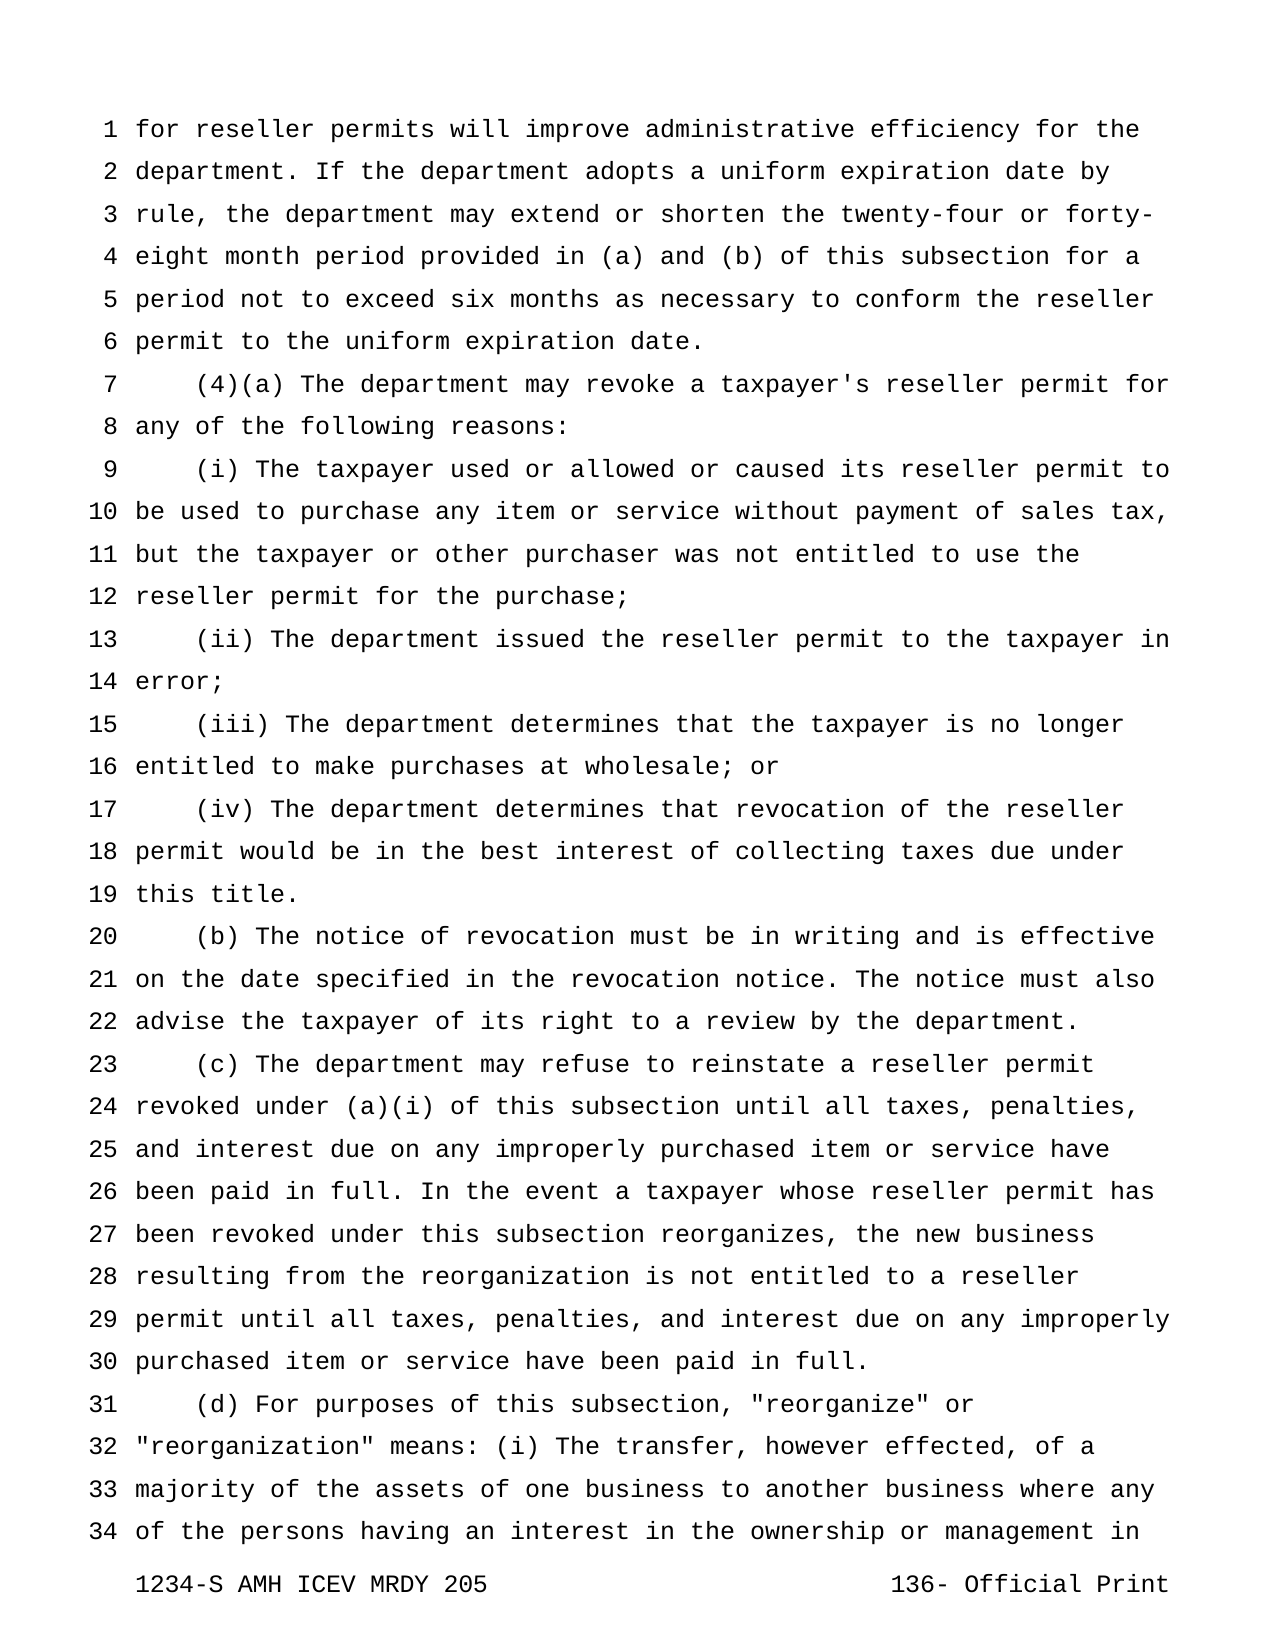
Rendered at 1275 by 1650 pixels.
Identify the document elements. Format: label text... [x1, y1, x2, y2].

text (c) The department may refuse to reinstate a reseller permit revoked under (a)(i) of this subsection until all taxes, penalties, and interest due on any improperly purchased item or service have been paid in full. In the event a taxpayer whose reseller permit has been revoked under this subsection reorganizes, the new business resulting from the reorganization is not entitled to a reseller permit until all taxes, penalties, and interest due on any improperly purchased item or service have been paid in full. [135, 1038, 1170, 1378]
text (b) The notice of revocation must be in writing and is effective on the date specified in the revocation notice. The notice must also advise the taxpayer of its right to a review by the department. [135, 911, 1170, 1038]
text (i) The taxpayer used or allowed or caused its reseller permit to be used to purchase any item or service without payment of sales tax, but the taxpayer or other purchaser was not entitled to use the reseller permit for the purchase; [135, 443, 1170, 613]
text (ii) The department issued the reseller permit to the taxpayer in error; [135, 613, 1170, 698]
text (4)(a) The department may revoke a taxpayer's reseller permit for any of the following reasons: [135, 358, 1170, 443]
text (iii) The department determines that the taxpayer is no longer entitled to make purchases at wholesale; or [135, 698, 1170, 783]
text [135, 1378, 1170, 1548]
text (iv) The department determines that revocation of the reseller permit would be in the best interest of collecting taxes due under this title. [135, 783, 1170, 911]
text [135, 103, 1170, 358]
